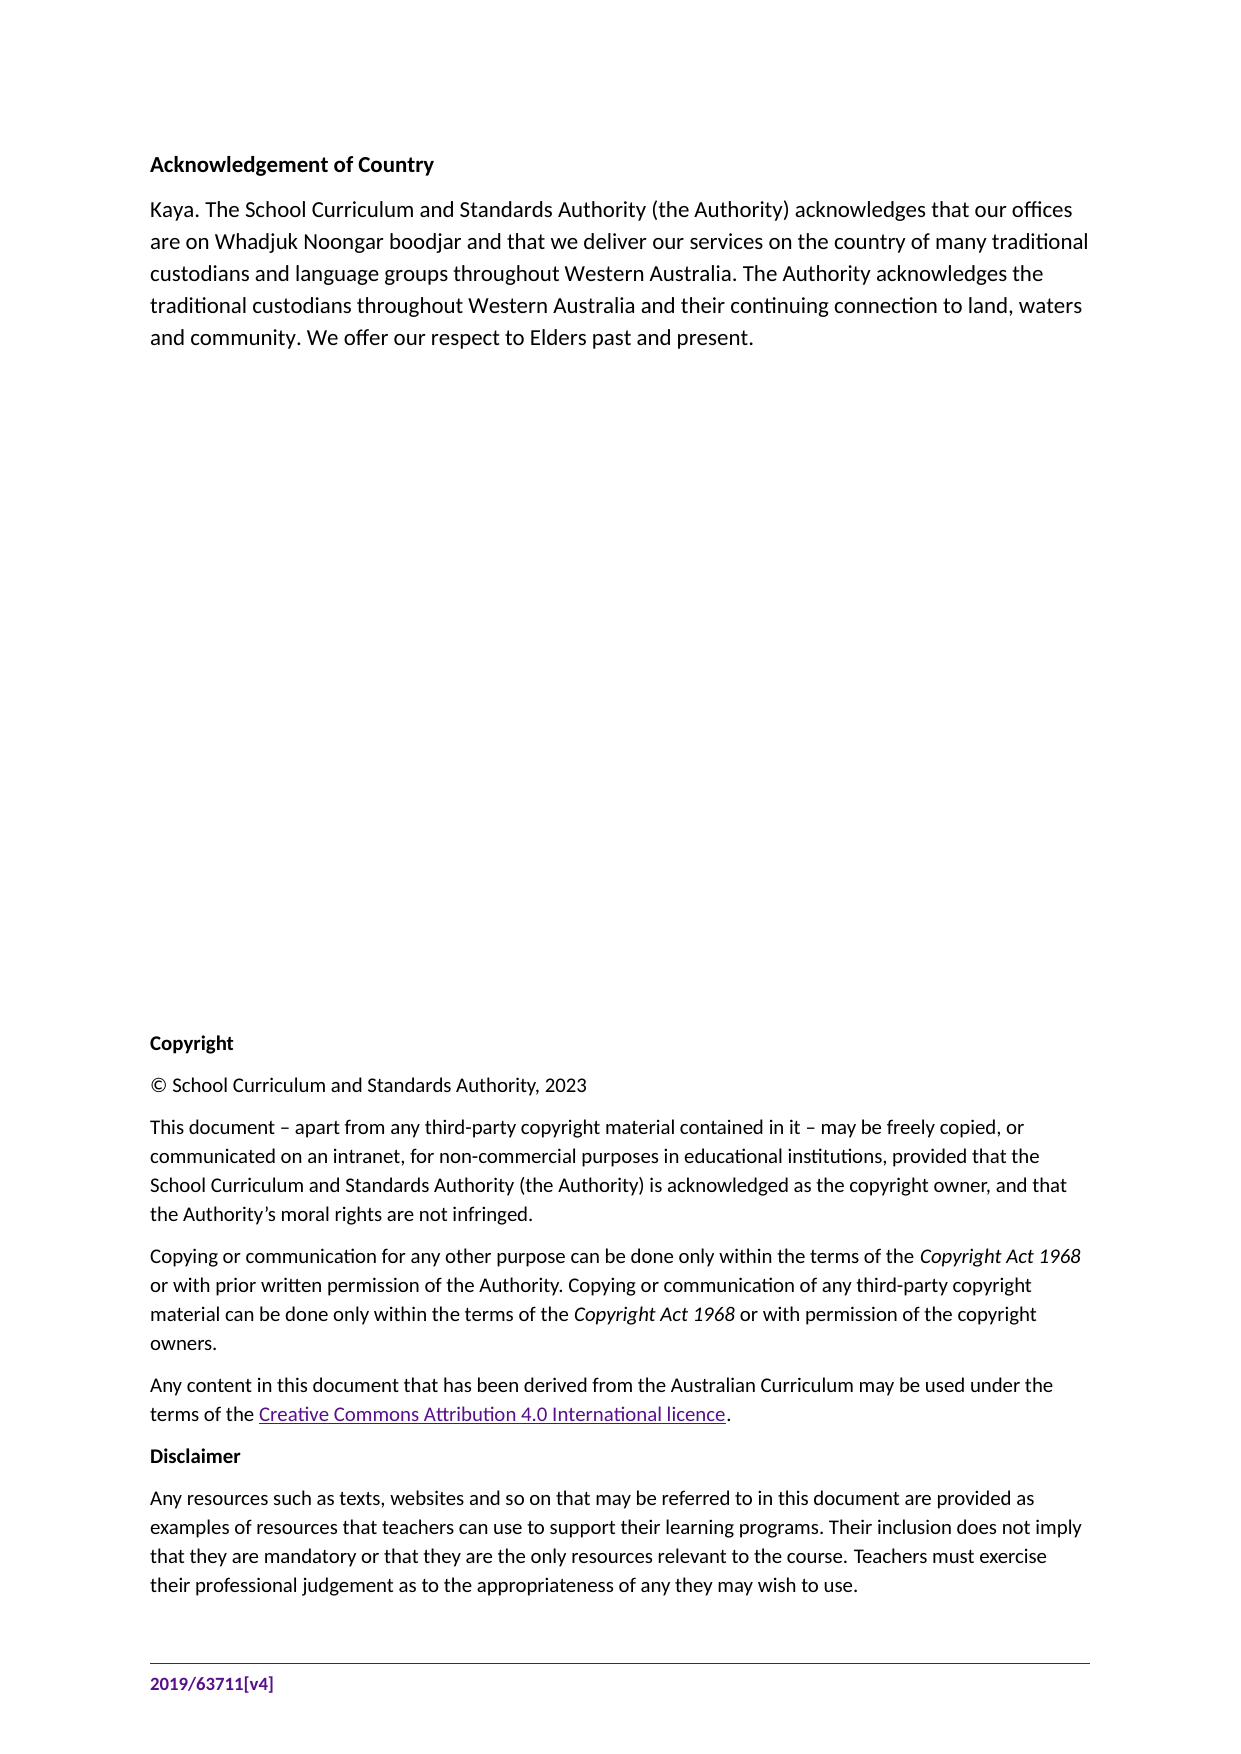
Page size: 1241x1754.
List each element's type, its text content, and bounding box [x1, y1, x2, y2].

text Disclaimer [150, 1443, 1090, 1468]
text © School Curriculum and Standards Authority, 2023 [150, 1072, 1090, 1098]
text Copying or communication for any other purpose can be done only within the terms of the Copyright Act 1968 or with prior written permission of the Authority. Copying or communication of any third-party copyright material can be done only within the terms of the Copyright Act 1968 or with permission of the copyright owners. [150, 1243, 1090, 1356]
text This document – apart from any third-party copyright material contained in it – may be freely copied, or communicated on an intranet, for non-commercial purposes in educational institutions, provided that the School Curriculum and Standards Authority (the Authority) is acknowledged as the copyright owner, and that the Authority’s moral rights are not infringed. [150, 1114, 1090, 1227]
text Any content in this document that has been derived from the Australian Curriculum may be used under the terms of the Creative Commons Attribution 4.0 International licence. [150, 1372, 1090, 1427]
text Acknowledgement of Country [150, 150, 1090, 178]
text Kaya. The School Curriculum and Standards Authority (the Authority) acknowledges that our offices are on Whadjuk Noongar boodjar and that we deliver our services on the country of many traditional custodians and language groups throughout Western Australia. The Authority acknowledges the traditional custodians throughout Western Australia and their continuing connection to land, waters and community. We offer our respect to Elders past and present. [150, 195, 1090, 351]
text Copyright [150, 1031, 1090, 1056]
text Any resources such as texts, websites and so on that may be referred to in this document are provided as examples of resources that teachers can use to support their learning programs. Their inclusion does not imply that they are mandatory or that they are the only resources relevant to the course. Teachers must exercise their professional judgement as to the appropriateness of any they may wish to use. [150, 1485, 1090, 1598]
